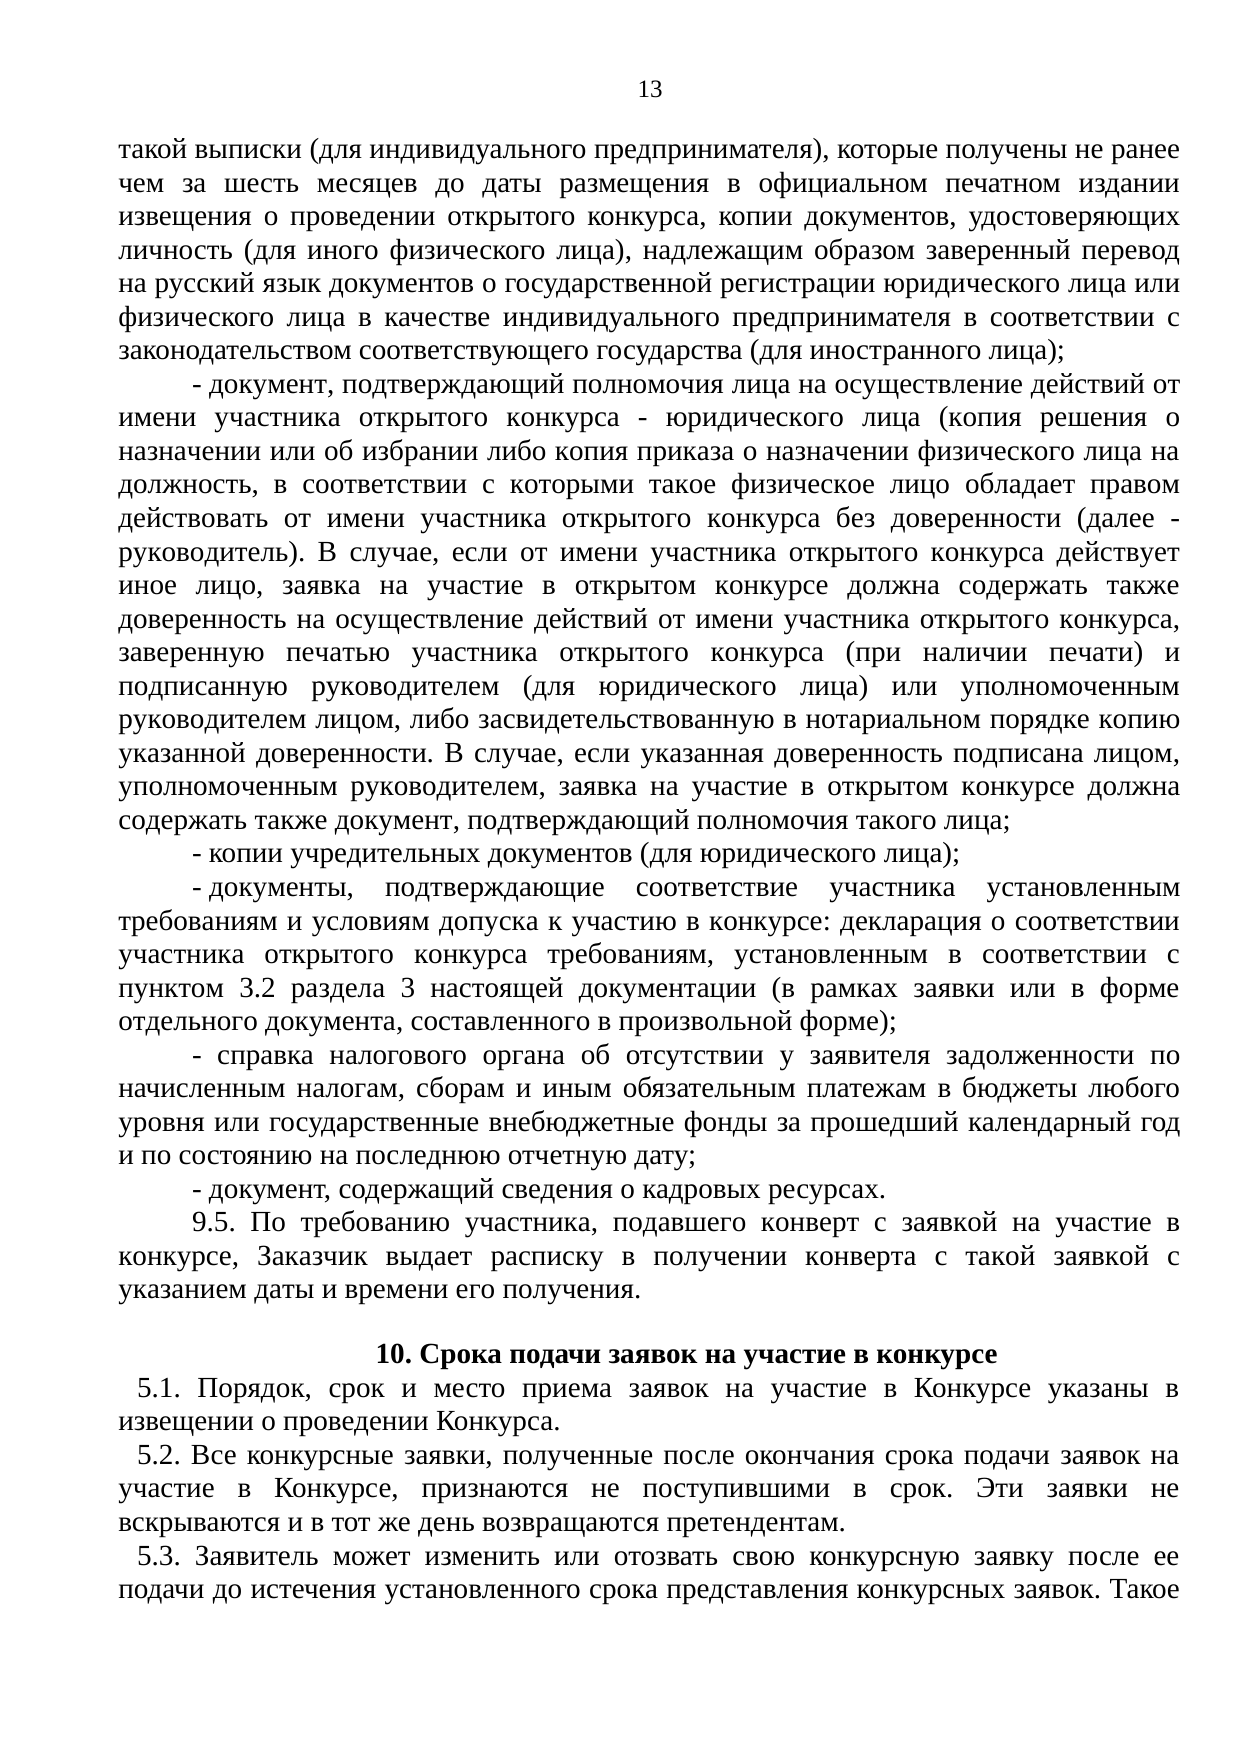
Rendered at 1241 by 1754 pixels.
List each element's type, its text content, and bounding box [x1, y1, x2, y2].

text - справка налогового органа об отсутствии у заявителя задолженности по начисленным налогам, сборам и иным обязательным платежам в бюджеты любого уровня или государственные внебюджетные фонды за прошедший календарный год и по состоянию на последнюю отчетную дату; [118, 1037, 1181, 1171]
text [118, 1538, 1181, 1605]
text 10. Срока подачи заявок на участие в конкурсе [118, 1336, 1181, 1370]
text 9.5. По требованию участника, подавшего конверт с заявкой на участие в конкурсе, Заказчик выдает расписку в получении конверта с такой заявкой с указанием даты и времени его получения. [118, 1204, 1181, 1305]
text - документ, содержащий сведения о кадровых ресурсах. [118, 1171, 1181, 1204]
text - документ, подтверждающий полномочия лица на осуществление действий от имени участника открытого конкурса - юридического лица (копия решения о назначении или об избрании либо копия приказа о назначении физического лица на должность, в соответствии с которыми такое физическое лицо обладает правом действовать от имени участника открытого конкурса без доверенности (далее - руководитель). В случае, если от имени участника открытого конкурса действует иное лицо, заявка на участие в открытом конкурсе должна содержать также доверенность на осуществление действий от имени участника открытого конкурса, заверенную печатью участника открытого конкурса (при наличии печати) и подписанную руководителем (для юридического лица) или уполномоченным руководителем лицом, либо засвидетельствованную в нотариальном порядке копию указанной доверенности. В случае, если указанная доверенность подписана лицом, уполномоченным руководителем, заявка на участие в открытом конкурсе должна содержать также документ, подтверждающий полномочия такого лица; [118, 366, 1181, 836]
text - документы, подтверждающие соответствие участника установленным требованиям и условиям допуска к участию в конкурсе: декларация о соответствии участника открытого конкурса требованиям, установленным в соответствии с пунктом 3.2 раздела 3 настоящей документации (в рамках заявки или в форме отдельного документа, составленного в произвольной форме); [118, 869, 1181, 1037]
text 5.1. Порядок, срок и место приема заявок на участие в Конкурсе указаны в извещении о проведении Конкурса. [118, 1370, 1181, 1437]
text - копии учредительных документов (для юридического лица); [118, 836, 1181, 869]
text 5.2. Все конкурсные заявки, полученные после окончания срока подачи заявок на участие в Конкурсе, признаются не поступившими в срок. Эти заявки не вскрываются и в тот же день возвращаются претендентам. [118, 1437, 1181, 1538]
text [118, 131, 1181, 366]
